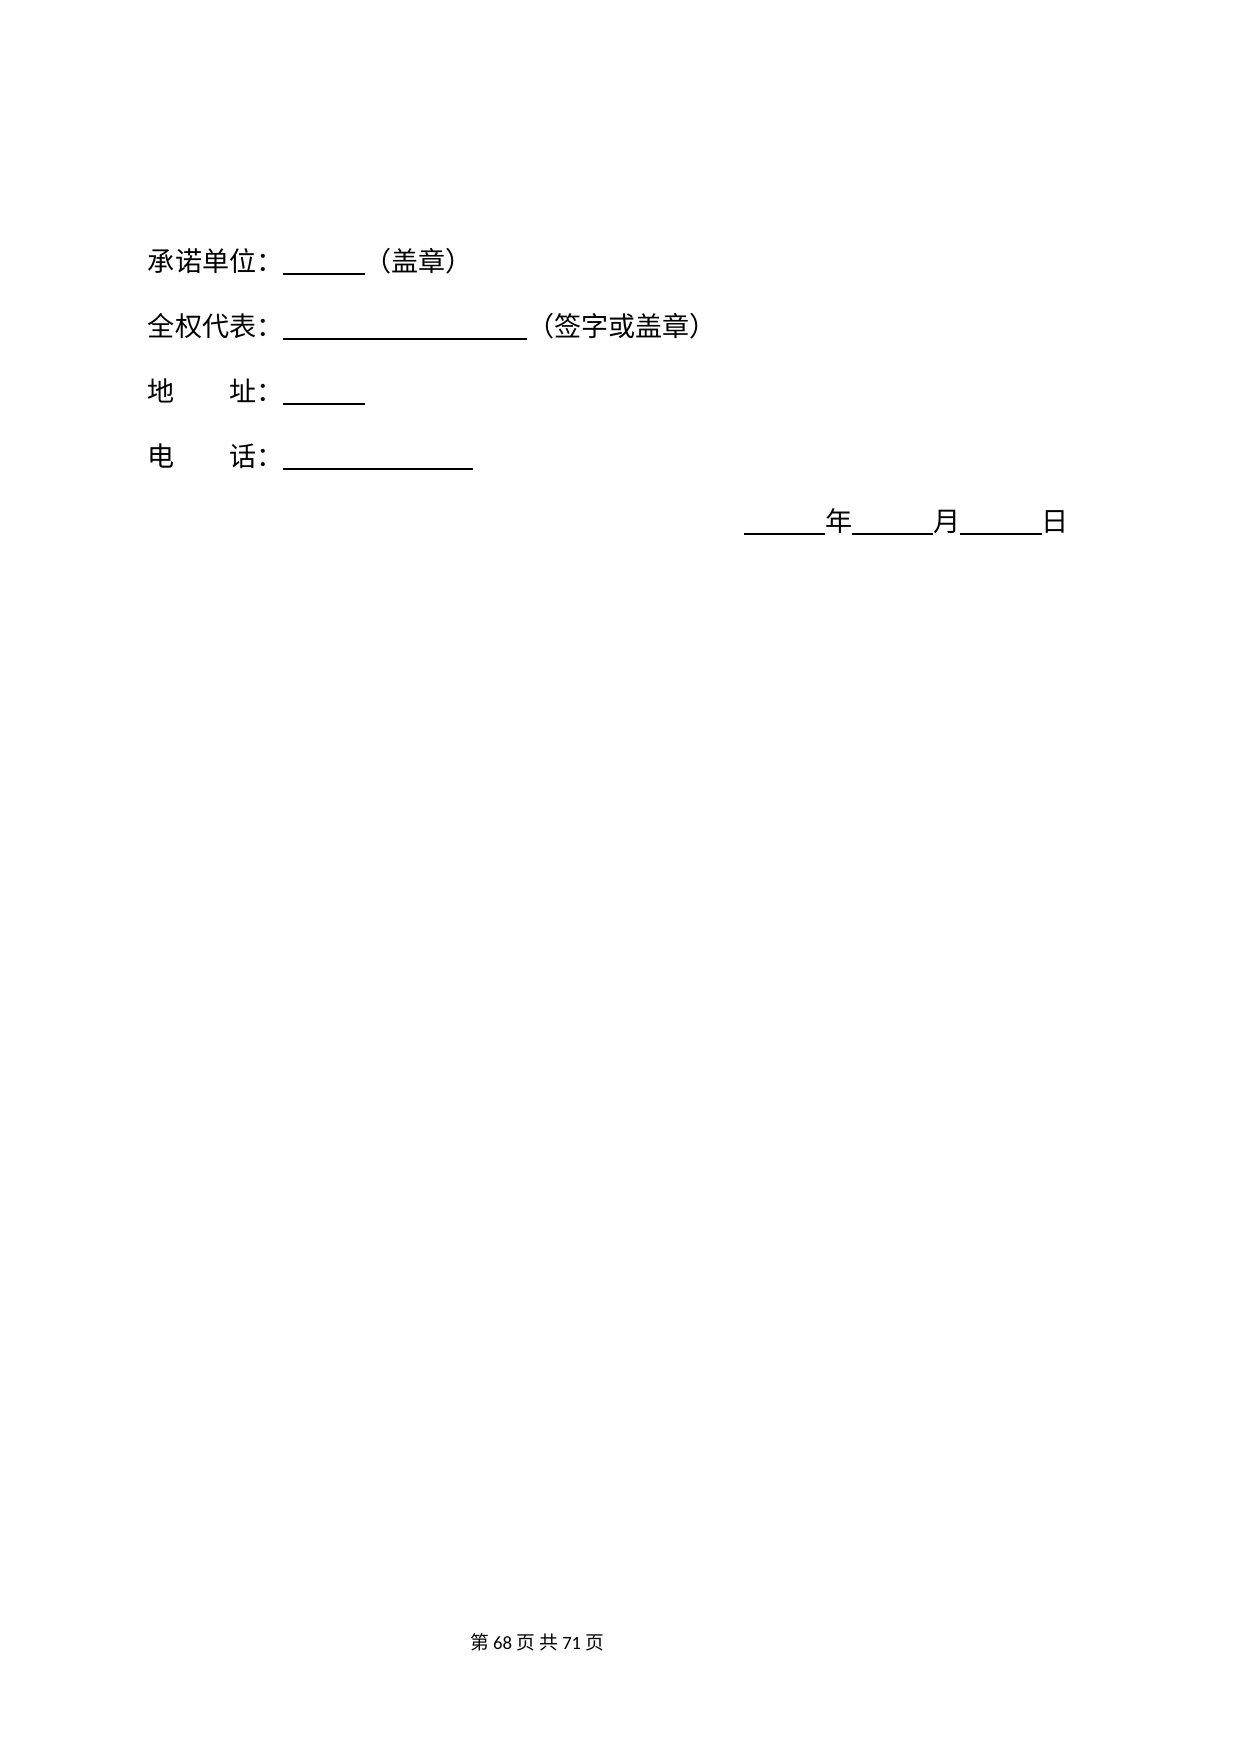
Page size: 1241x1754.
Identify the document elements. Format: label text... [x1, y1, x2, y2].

text 电 话： [148, 422, 1093, 487]
text 年 月 日 [148, 487, 1093, 552]
text 地 址： [148, 357, 1093, 422]
text 全权代表： （签字或盖章） [148, 292, 1093, 357]
text 承诺单位： （盖章） [148, 227, 1093, 292]
